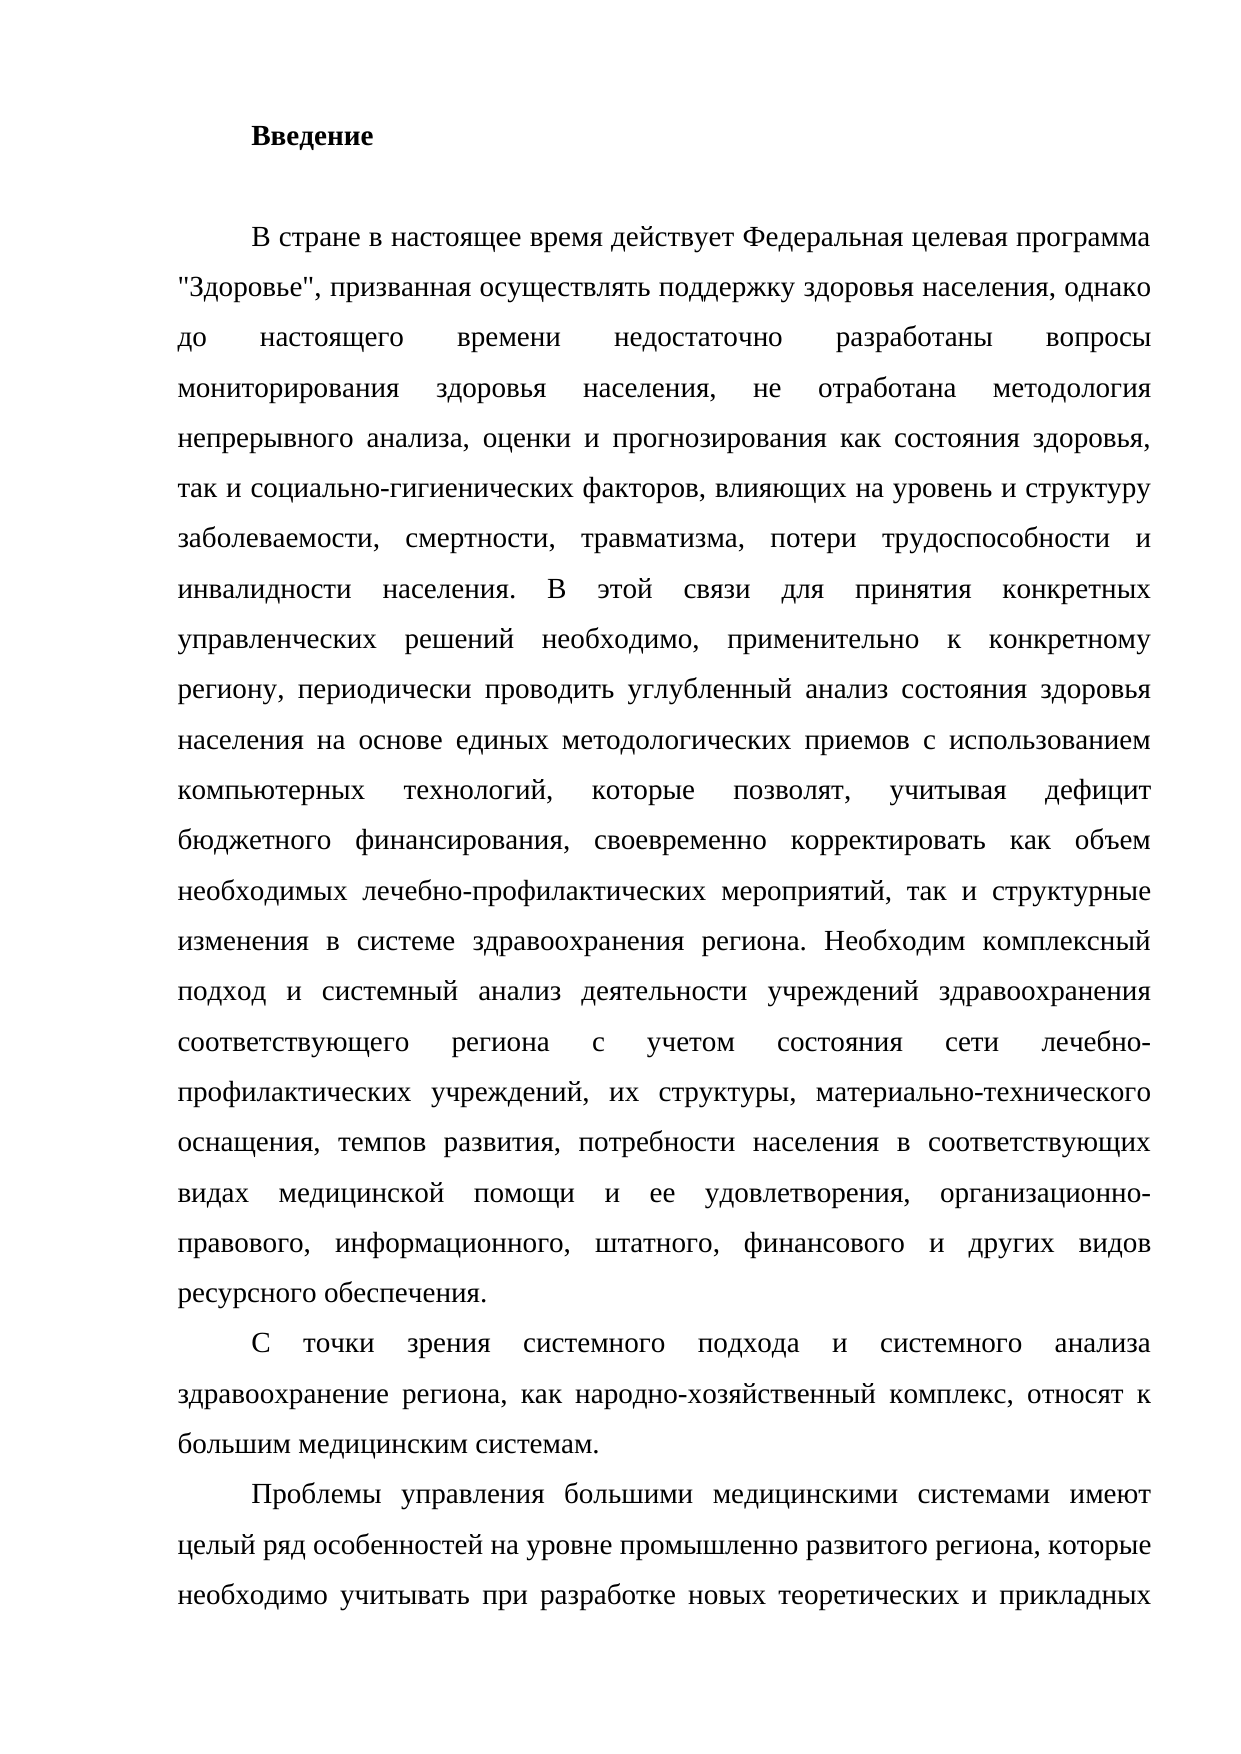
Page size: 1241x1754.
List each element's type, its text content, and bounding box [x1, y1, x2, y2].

text С точки зрения системного подхода и системного анализа здравоохранение региона, как народно-хозяйственный комплекс, относят к большим медицинским системам. [177, 1326, 1152, 1460]
text В стране в настоящее время действует Федеральная целевая программа "Здоровье", призванная осуществлять поддержку здоровья населения, однако до настоящего времени недостаточно разработаны вопросы мониторирования здоровья населения, не отработана методология непрерывного анализа, оценки и прогнозирования как состояния здоровья, так и социально-гигиенических факторов, влияющих на уровень и структуру заболеваемости, смертности, травматизма, потери трудоспособности и инвалидности населения. В этой связи для принятия конкретных управленческих решений необходимо, применительно к конкретному региону, периодически проводить углубленный анализ состояния здоровья населения на основе единых методологических приемов с использованием компьютерных технологий, которые позволят, учитывая дефицит бюджетного финансирования, своевременно корректировать как объем необходимых лечебно-профилактических мероприятий, так и структурные изменения в системе здравоохранения региона. Необходим комплексный подход и системный анализ деятельности учреждений здравоохранения соответствующего региона с учетом состояния сети лечебно-профилактических учреждений, их структуры, материально-технического оснащения, темпов развития, потребности населения в соответствующих видах медицинской помощи и ее удовлетворения, организационно-правового, информационного, штатного, финансового и других видов ресурсного обеспечения. [177, 219, 1152, 1309]
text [177, 1477, 1152, 1611]
text Введение [177, 118, 1152, 152]
